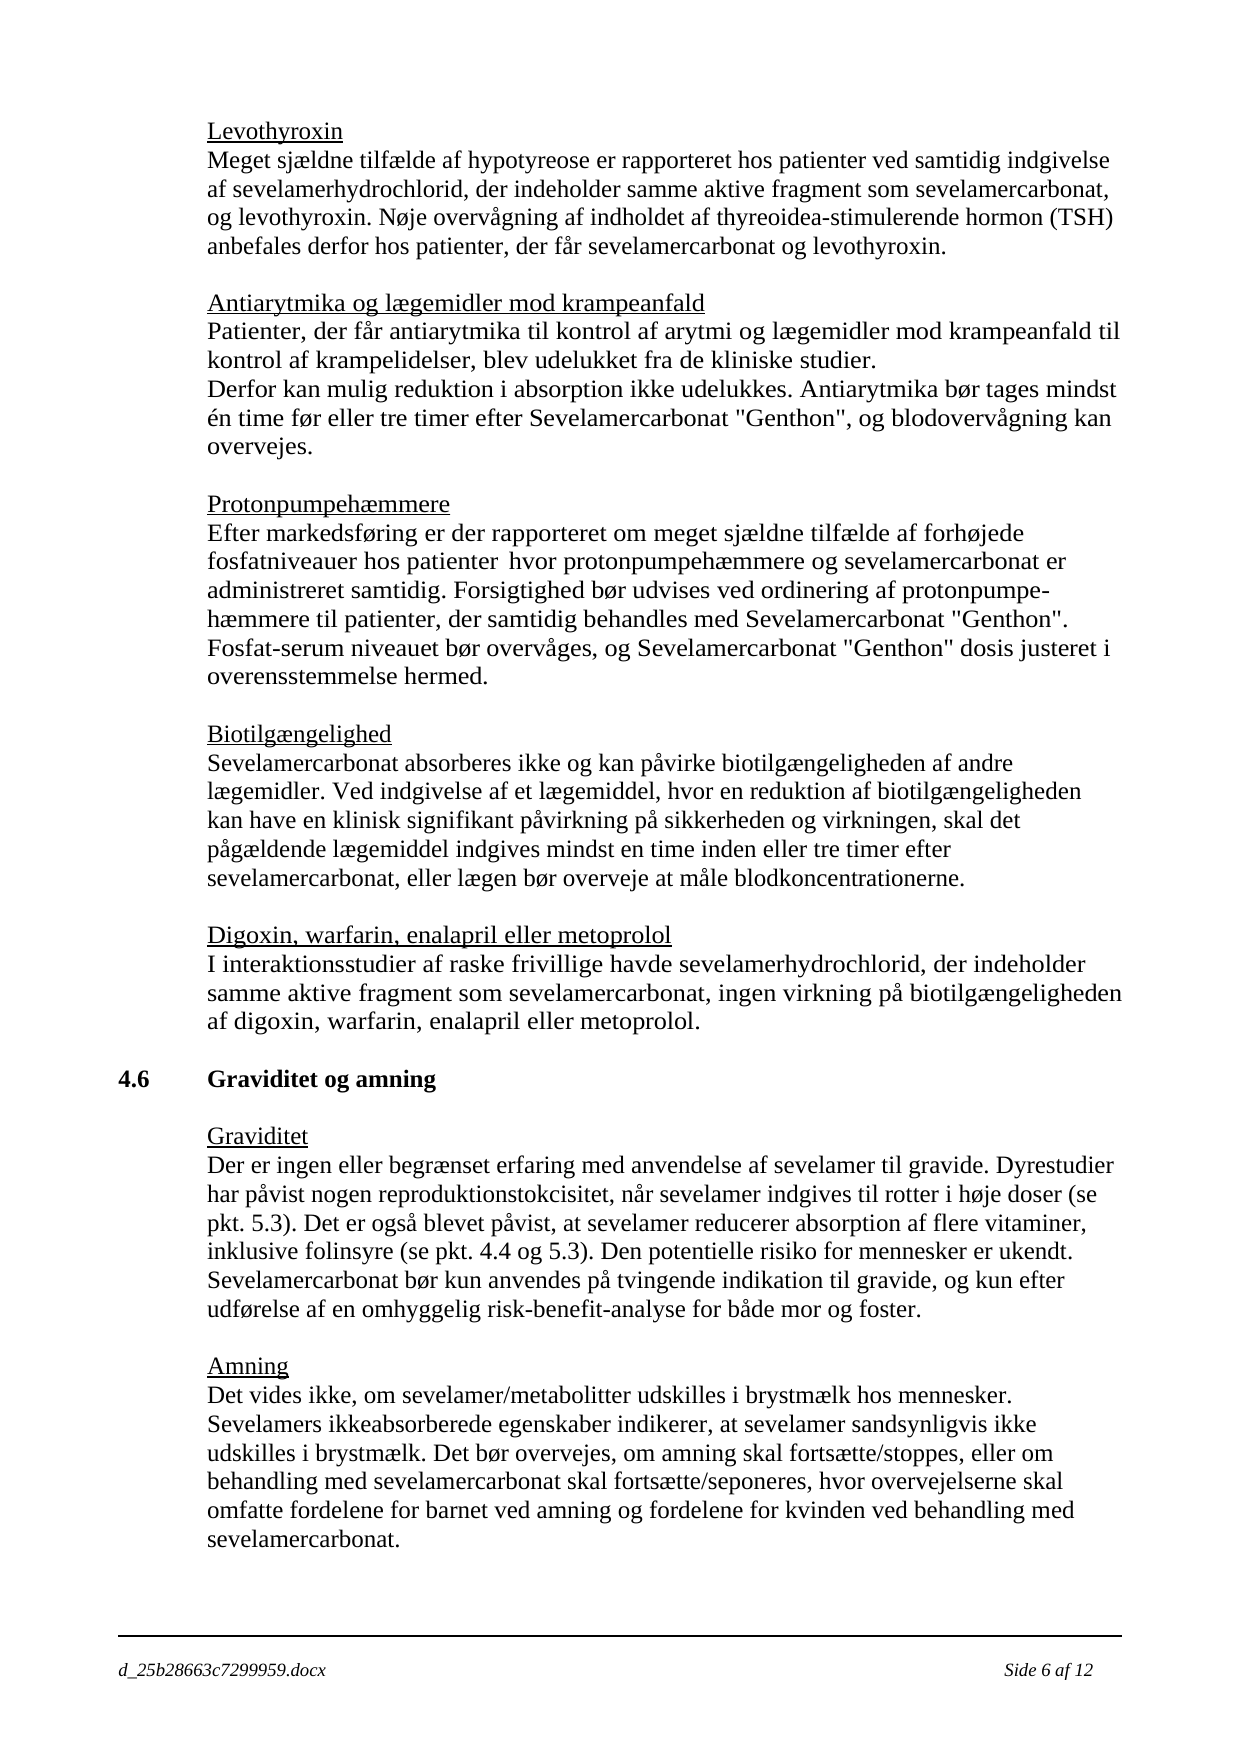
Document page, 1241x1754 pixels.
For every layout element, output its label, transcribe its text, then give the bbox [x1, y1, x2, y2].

text Amning [207, 1351, 1122, 1380]
text Graviditet [207, 1121, 1122, 1150]
text Biotilgængelighed [207, 719, 1122, 748]
text 4.6 Graviditet og amning [118, 1064, 1122, 1093]
text I interaktionsstudier af raske frivillige havde sevelamerhydrochlorid, der indeholder samme aktive fragment som sevelamercarbonat, ingen virkning på biotilgængeligheden af digoxin, warfarin, enalapril eller metoprolol. [207, 949, 1122, 1035]
text Digoxin, warfarin, enalapril eller metoprolol [207, 920, 1122, 949]
text Patienter, der får antiarytmika til kontrol af arytmi og lægemidler mod krampeanfald til kontrol af krampelidelser, blev udelukket fra de kliniske studier. [207, 316, 1122, 374]
text Det vides ikke, om sevelamer/metabolitter udskilles i brystmælk hos mennesker. Sevelamers ikkeabsorberede egenskaber indikerer, at sevelamer sandsynligvis ikke udskilles i brystmælk. Det bør overvejes, om amning skal fortsætte/stoppes, eller om behandling med sevelamercarbonat skal fortsætte/seponeres, hvor overvejelserne skal omfatte fordelene for barnet ved amning og fordelene for kvinden ved behandling med sevelamercarbonat. [207, 1380, 1122, 1553]
text Protonpumpehæmmere [207, 489, 1122, 518]
text Levothyroxin [207, 116, 1122, 145]
text Efter markedsføring er der rapporteret om meget sjældne tilfælde af forhøjede fosfatniveauer hos patienter hvor protonpumpehæmmere og sevelamercarbonat er administreret samtidig. Forsigtighed bør udvises ved ordinering af protonpumpehæmmere til patienter, der samtidig behandles med Sevelamercarbonat "Genthon". Fosfat-serum niveauet bør overvåges, og Sevelamercarbonat "Genthon" dosis justeret i overensstemmelse hermed. [207, 518, 1122, 690]
text Derfor kan mulig reduktion i absorption ikke udelukkes. Antiarytmika bør tages mindst én time før eller tre timer efter Sevelamercarbonat "Genthon", og blodovervågning kan overvejes. [207, 374, 1122, 460]
text Sevelamercarbonat absorberes ikke og kan påvirke biotilgængeligheden af andre lægemidler. Ved indgivelse af et lægemiddel, hvor en reduktion af biotilgængeligheden kan have en klinisk signifikant påvirkning på sikkerheden og virkningen, skal det pågældende lægemiddel indgives mindst en time inden eller tre timer efter sevelamercarbonat, eller lægen bør overveje at måle blodkoncentrationerne. [207, 748, 1122, 891]
text Antiarytmika og lægemidler mod krampeanfald [207, 288, 1122, 316]
text Der er ingen eller begrænset erfaring med anvendelse af sevelamer til gravide. Dyrestudier har påvist nogen reproduktionstokcisitet, når sevelamer indgives til rotter i høje doser (se pkt. 5.3). Det er også blevet påvist, at sevelamer reducerer absorption af flere vitaminer, inklusive folinsyre (se pkt. 4.4 og 5.3). Den potentielle risiko for mennesker er ukendt. Sevelamercarbonat bør kun anvendes på tvingende indikation til gravide, og kun efter udførelse af en omhyggelig risk-benefit-analyse for både mor og foster. [207, 1150, 1122, 1323]
text Meget sjældne tilfælde af hypotyreose er rapporteret hos patienter ved samtidig indgivelse af sevelamerhydrochlorid, der indeholder samme aktive fragment som sevelamercarbonat, og levothyroxin. Nøje overvågning af indholdet af thyreoidea-stimulerende hormon (TSH) anbefales derfor hos patienter, der får sevelamercarbonat og levothyroxin. [207, 145, 1122, 260]
